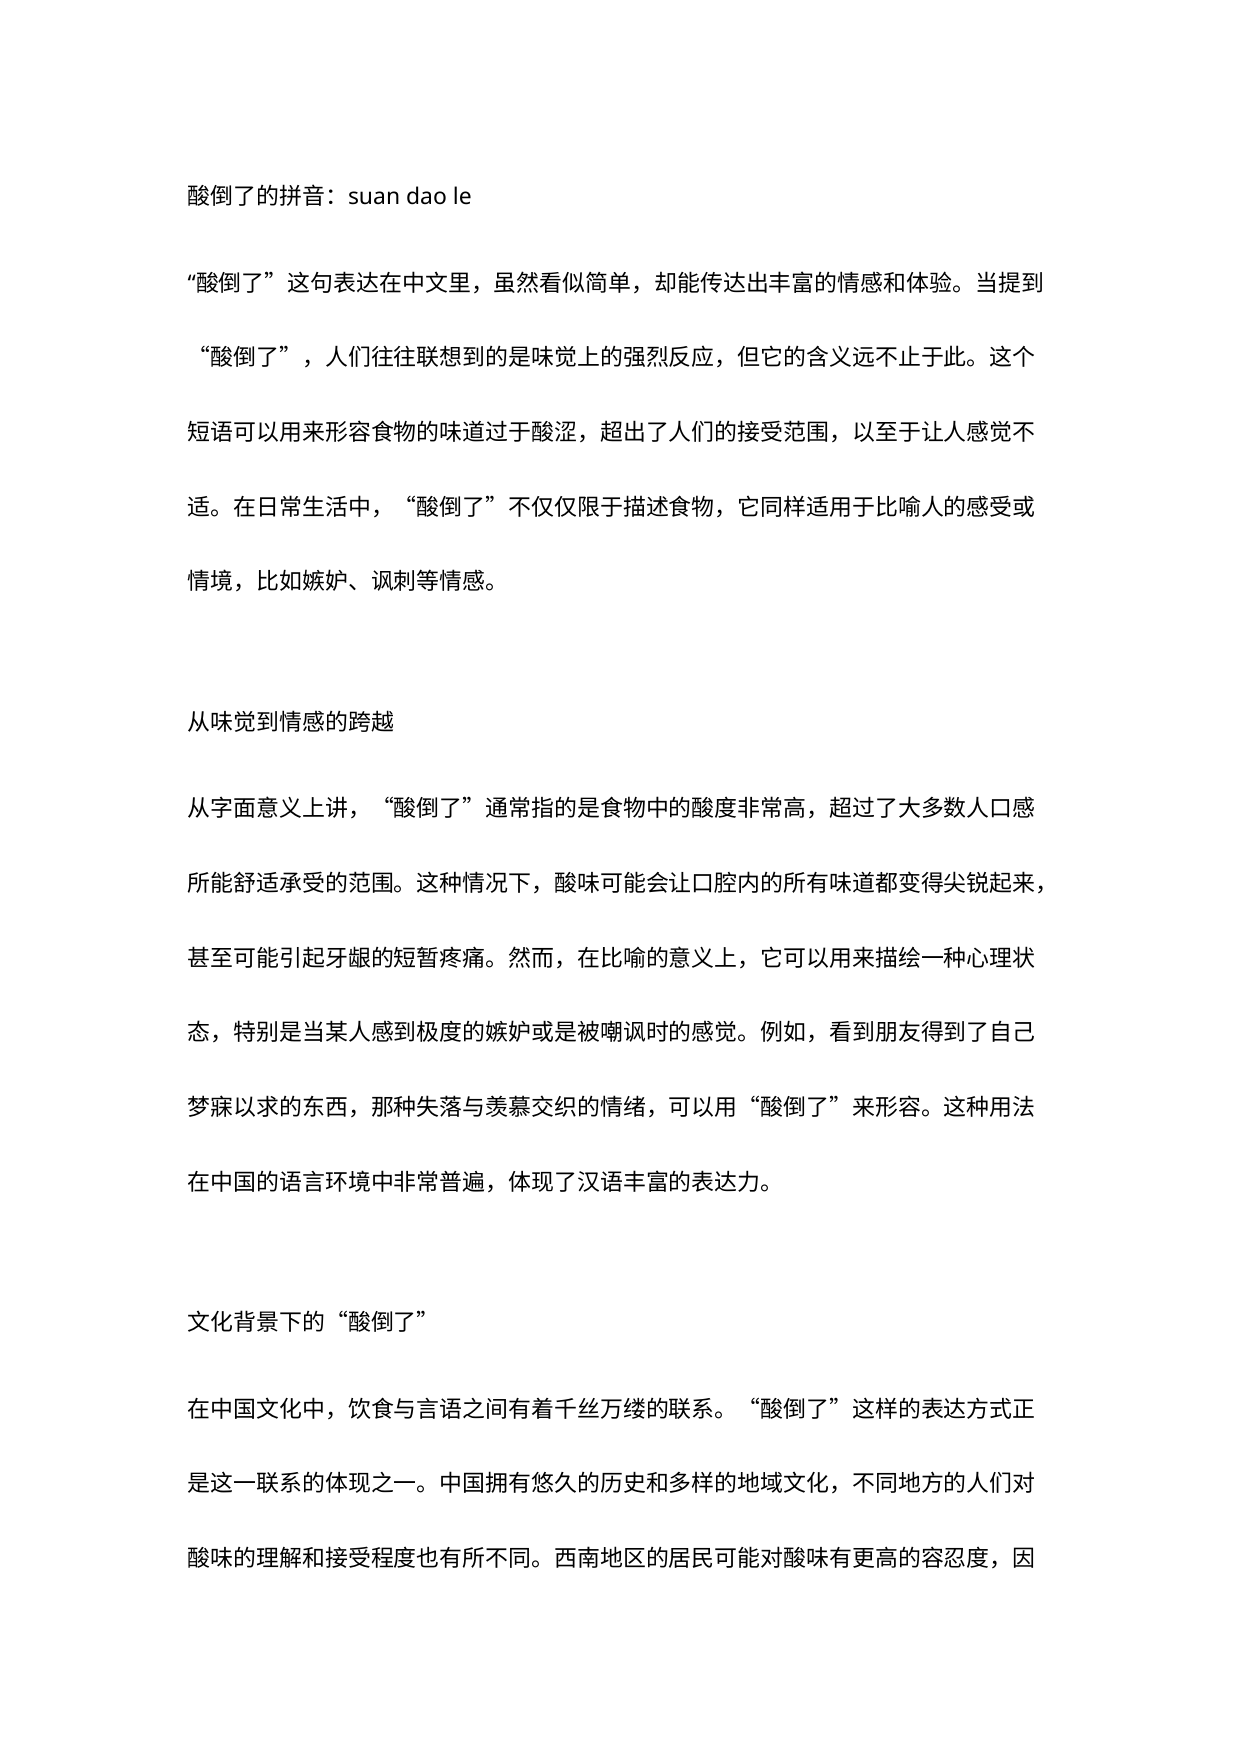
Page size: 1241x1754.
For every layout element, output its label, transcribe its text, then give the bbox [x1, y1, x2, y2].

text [187, 1375, 1053, 1589]
text “酸倒了”这句表达在中文里，虽然看似简单，却能传达出丰富的情感和体验。当提到“酸倒了”，人们往往联想到的是味觉上的强烈反应，但它的含义远不止于此。这个短语可以用来形容食物的味道过于酸涩，超出了人们的接受范围，以至于让人感觉不适。在日常生活中，“酸倒了”不仅仅限于描述食物，它同样适用于比喻人的感受或情境，比如嫉妒、讽刺等情感。 [187, 249, 1053, 612]
text 酸倒了的拼音：suan dao le [187, 162, 1053, 227]
text 文化背景下的“酸倒了” [187, 1288, 1053, 1353]
text 从味觉到情感的跨越 [187, 688, 1053, 753]
text 从字面意义上讲，“酸倒了”通常指的是食物中的酸度非常高，超过了大多数人口感所能舒适承受的范围。这种情况下，酸味可能会让口腔内的所有味道都变得尖锐起来，甚至可能引起牙龈的短暂疼痛。然而，在比喻的意义上，它可以用来描绘一种心理状态，特别是当某人感到极度的嫉妒或是被嘲讽时的感觉。例如，看到朋友得到了自己梦寐以求的东西，那种失落与羡慕交织的情绪，可以用“酸倒了”来形容。这种用法在中国的语言环境中非常普遍，体现了汉语丰富的表达力。 [187, 774, 1053, 1213]
